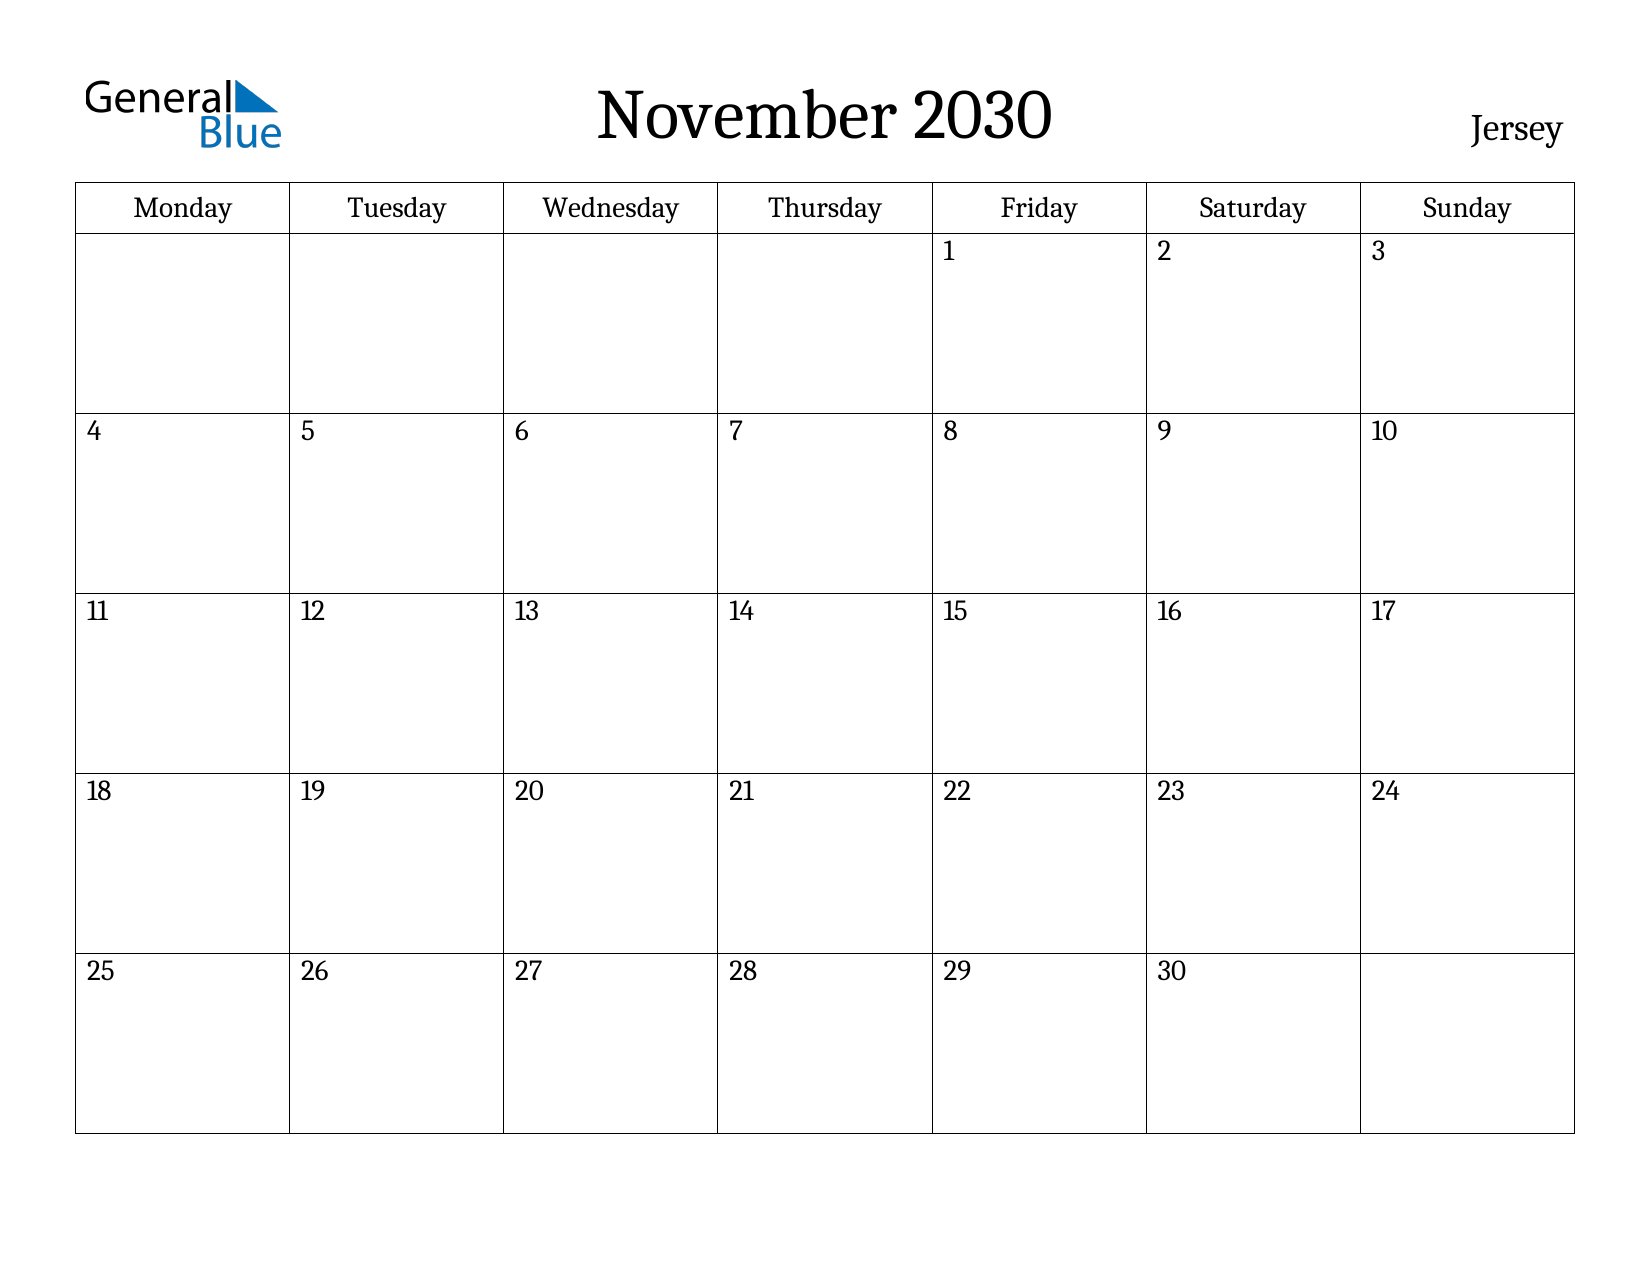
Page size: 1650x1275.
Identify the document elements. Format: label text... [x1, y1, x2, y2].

table_cell [504, 627, 717, 773]
table_cell Monday [76, 183, 289, 233]
table_cell 19 [290, 774, 503, 807]
table_cell 26 [290, 954, 503, 987]
table_cell [504, 267, 717, 413]
table_cell [718, 448, 932, 593]
table_cell 28 [718, 954, 932, 987]
table_cell Saturday [1147, 183, 1360, 233]
table_header [76, 75, 503, 182]
table_cell 24 [1361, 774, 1574, 807]
table_cell [718, 808, 932, 953]
table_cell 20 [504, 774, 717, 807]
picture [86, 80, 281, 148]
table_cell 7 [718, 414, 932, 447]
table_cell [290, 234, 503, 267]
table_cell [1361, 627, 1574, 773]
table_cell [1361, 954, 1574, 987]
table_cell 9 [1147, 414, 1360, 447]
table_cell [504, 448, 717, 593]
table_cell 2 [1147, 234, 1360, 267]
table_cell [76, 627, 289, 773]
table_cell [76, 234, 289, 267]
table_cell 14 [718, 594, 932, 627]
table_cell 5 [290, 414, 503, 447]
table_cell 23 [1147, 774, 1360, 807]
table_cell 3 [1361, 234, 1574, 267]
table_cell Thursday [718, 183, 932, 233]
table_cell [290, 808, 503, 953]
table_cell [933, 448, 1146, 593]
table_cell 4 [76, 414, 289, 447]
table_cell [76, 808, 289, 953]
table_cell [290, 267, 503, 413]
table_cell [933, 267, 1146, 413]
table_cell [290, 627, 503, 773]
table_cell 1 [933, 234, 1146, 267]
table_cell [718, 234, 932, 267]
table_cell [1361, 988, 1574, 1133]
table_cell [76, 448, 289, 593]
table_cell 25 [76, 954, 289, 987]
table_cell [290, 448, 503, 593]
table_cell [504, 808, 717, 953]
table_cell Tuesday [290, 183, 503, 233]
table_cell [290, 988, 503, 1133]
table_cell [933, 808, 1146, 953]
table_cell 22 [933, 774, 1146, 807]
table_cell 15 [933, 594, 1146, 627]
table_cell Sunday [1361, 183, 1574, 233]
table_cell [1147, 267, 1360, 413]
table_cell [504, 988, 717, 1133]
table_cell 11 [76, 594, 289, 627]
table_cell [718, 627, 932, 773]
table_cell 29 [933, 954, 1146, 987]
table_cell [1147, 988, 1360, 1133]
table_cell 10 [1361, 414, 1574, 447]
table_cell [1147, 448, 1360, 593]
table_header November 2030 [504, 75, 1146, 182]
table_cell [1147, 627, 1360, 773]
table_cell 30 [1147, 954, 1360, 987]
table_cell [1361, 267, 1574, 413]
table_cell [1361, 808, 1574, 953]
table_cell [933, 627, 1146, 773]
table_cell [718, 267, 932, 413]
table_cell 17 [1361, 594, 1574, 627]
table_cell 18 [76, 774, 289, 807]
table_cell 16 [1147, 594, 1360, 627]
table_cell 27 [504, 954, 717, 987]
table_cell [76, 267, 289, 413]
table_cell [718, 988, 932, 1133]
table_cell [76, 988, 289, 1133]
table_cell 8 [933, 414, 1146, 447]
table_cell [1147, 808, 1360, 953]
table_cell [504, 234, 717, 267]
table_cell [1361, 448, 1574, 593]
table_cell 12 [290, 594, 503, 627]
table_cell 6 [504, 414, 717, 447]
table_cell [933, 988, 1146, 1133]
table_cell Wednesday [504, 183, 717, 233]
table_cell Friday [933, 183, 1146, 233]
table_header Jersey [1146, 75, 1574, 182]
table_cell 13 [504, 594, 717, 627]
table_cell 21 [718, 774, 932, 807]
